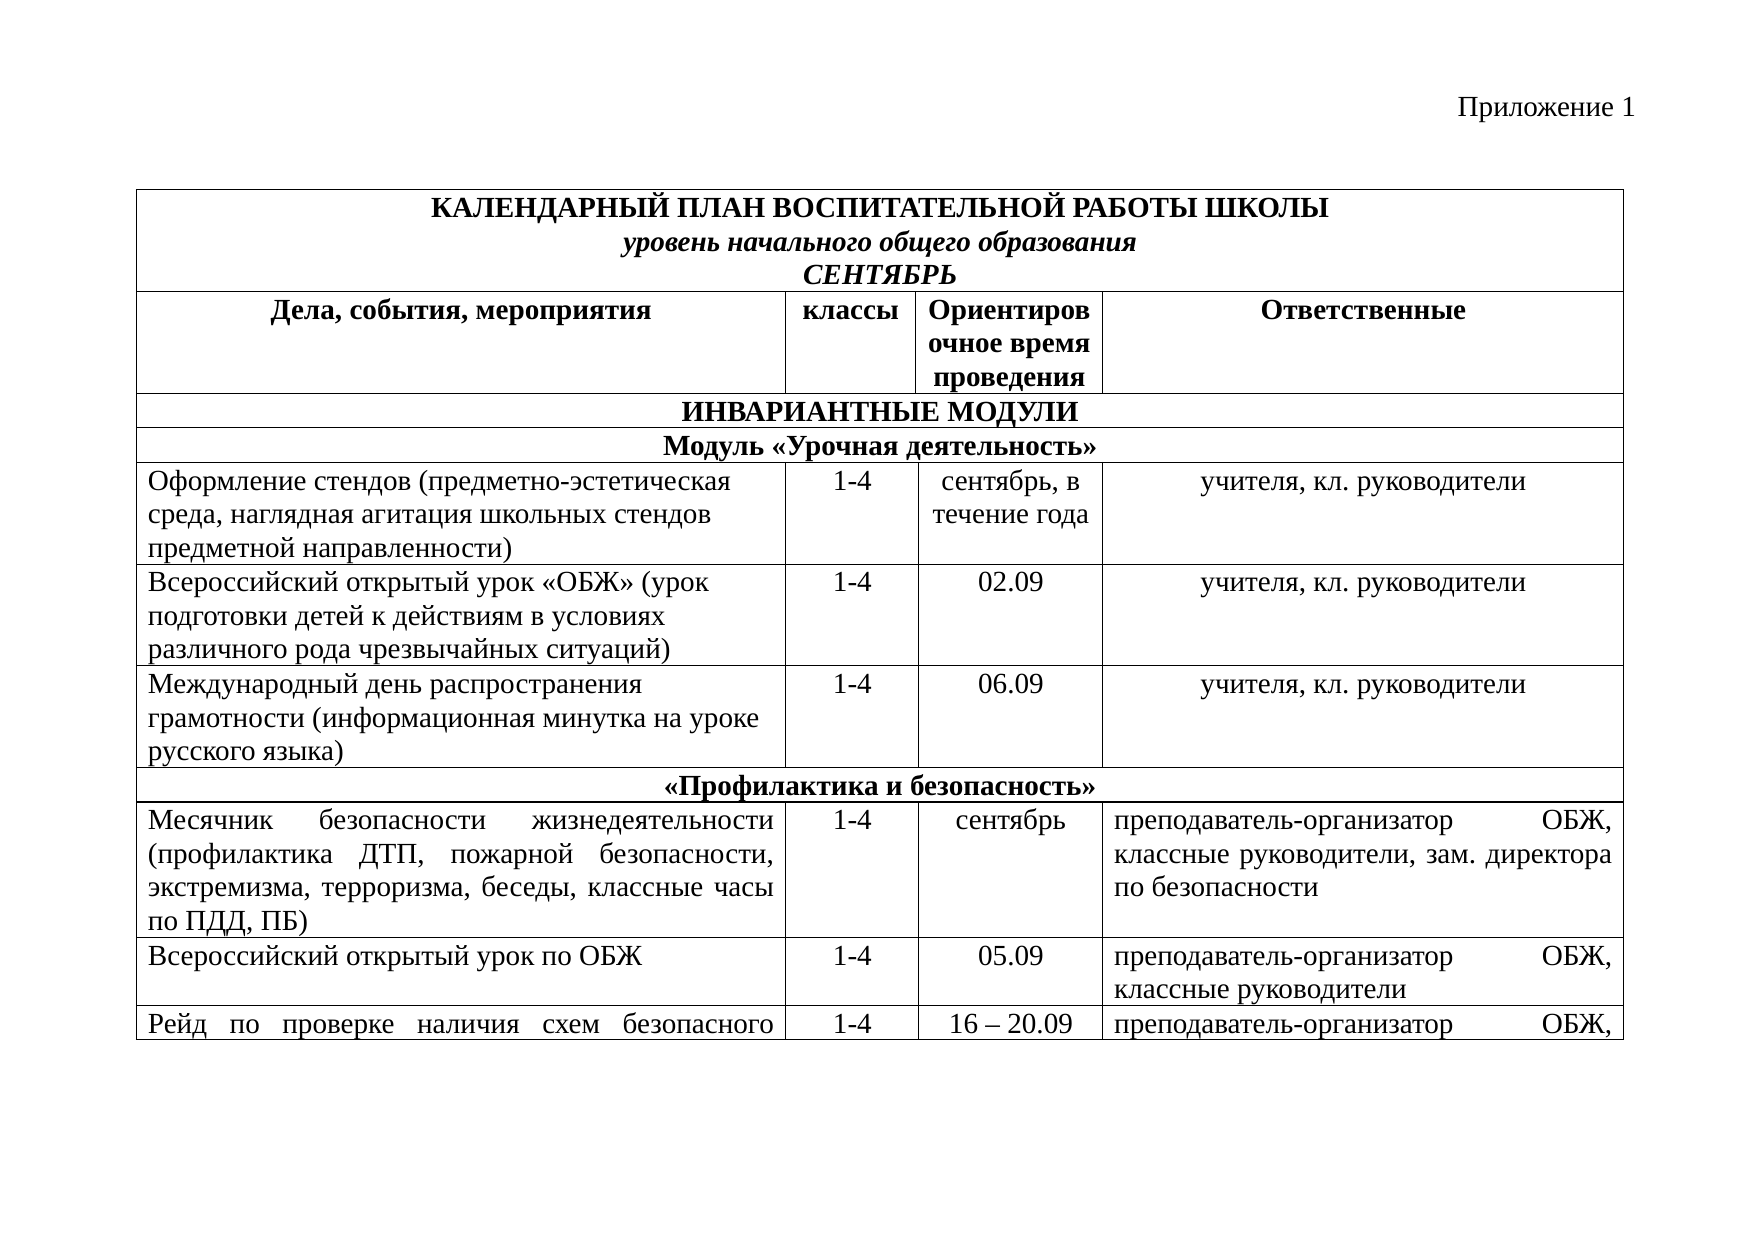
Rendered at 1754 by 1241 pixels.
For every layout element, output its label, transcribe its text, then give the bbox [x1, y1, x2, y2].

table_cell сентябрь, в течение года [919, 463, 1102, 563]
table_cell сентябрь [919, 803, 1102, 937]
table_cell учителя, кл. руководители [1103, 666, 1623, 767]
table_cell 06.09 [919, 666, 1102, 767]
table_cell 1-4 [786, 666, 918, 767]
table_cell Всероссийский открытый урок по ОБЖ [137, 938, 785, 1005]
table_cell 02.09 [919, 565, 1102, 665]
table_cell 1-4 [786, 803, 918, 937]
table_cell Ориентировочное время проведения [916, 292, 1102, 393]
table_cell 16 – 20.09 [919, 1006, 1102, 1039]
text Приложение 1 [118, 89, 1636, 122]
table_cell Всероссийский открытый урок «ОБЖ» (урок подготовки детей к действиям в условиях различного рода чрезвычайных ситуаций) [137, 565, 785, 665]
table_cell 05.09 [919, 938, 1102, 1005]
table_cell преподаватель-организатор ОБЖ, классные руководители [1103, 938, 1623, 1005]
table_cell Месячник безопасности жизнедеятельности (профилактика ДТП, пожарной безопасности, экстремизма, терроризма, беседы, классные часы по ПДД, ПБ) [137, 803, 785, 937]
table_cell 1-4 [786, 938, 918, 1005]
table_cell Ответственные [1103, 292, 1623, 393]
table_cell классы [786, 292, 915, 393]
table_cell «Профилактика и безопасность» [137, 768, 1623, 801]
table_cell Международный день распространения грамотности (информационная минутка на уроке русского языка) [137, 666, 785, 767]
table_cell ИНВАРИАНТНЫЕ МОДУЛИ [137, 394, 1623, 427]
table_cell 1-4 [786, 565, 918, 665]
table_cell Дела, события, мероприятия [137, 292, 785, 393]
table_cell учителя, кл. руководители [1103, 565, 1623, 665]
table_cell Оформление стендов (предметно-эстетическая среда, наглядная агитация школьных стендов предметной направленности) [137, 463, 785, 563]
table_cell 1-4 [786, 1006, 918, 1039]
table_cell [137, 1006, 785, 1039]
table_header КАЛЕНДАРНЫЙ ПЛАН ВОСПИТАТЕЛЬНОЙ РАБОТЫ ШКОЛЫ уровень начального общего образования СЕНТЯБРЬ [137, 190, 1623, 291]
table_cell 1-4 [786, 463, 918, 563]
table_cell преподаватель-организатор ОБЖ, классные руководители, зам. директора по безопасности [1103, 803, 1623, 937]
table_cell Модуль «Урочная деятельность» [137, 428, 1623, 462]
table_cell учителя, кл. руководители [1103, 463, 1623, 563]
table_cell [1103, 1006, 1623, 1039]
